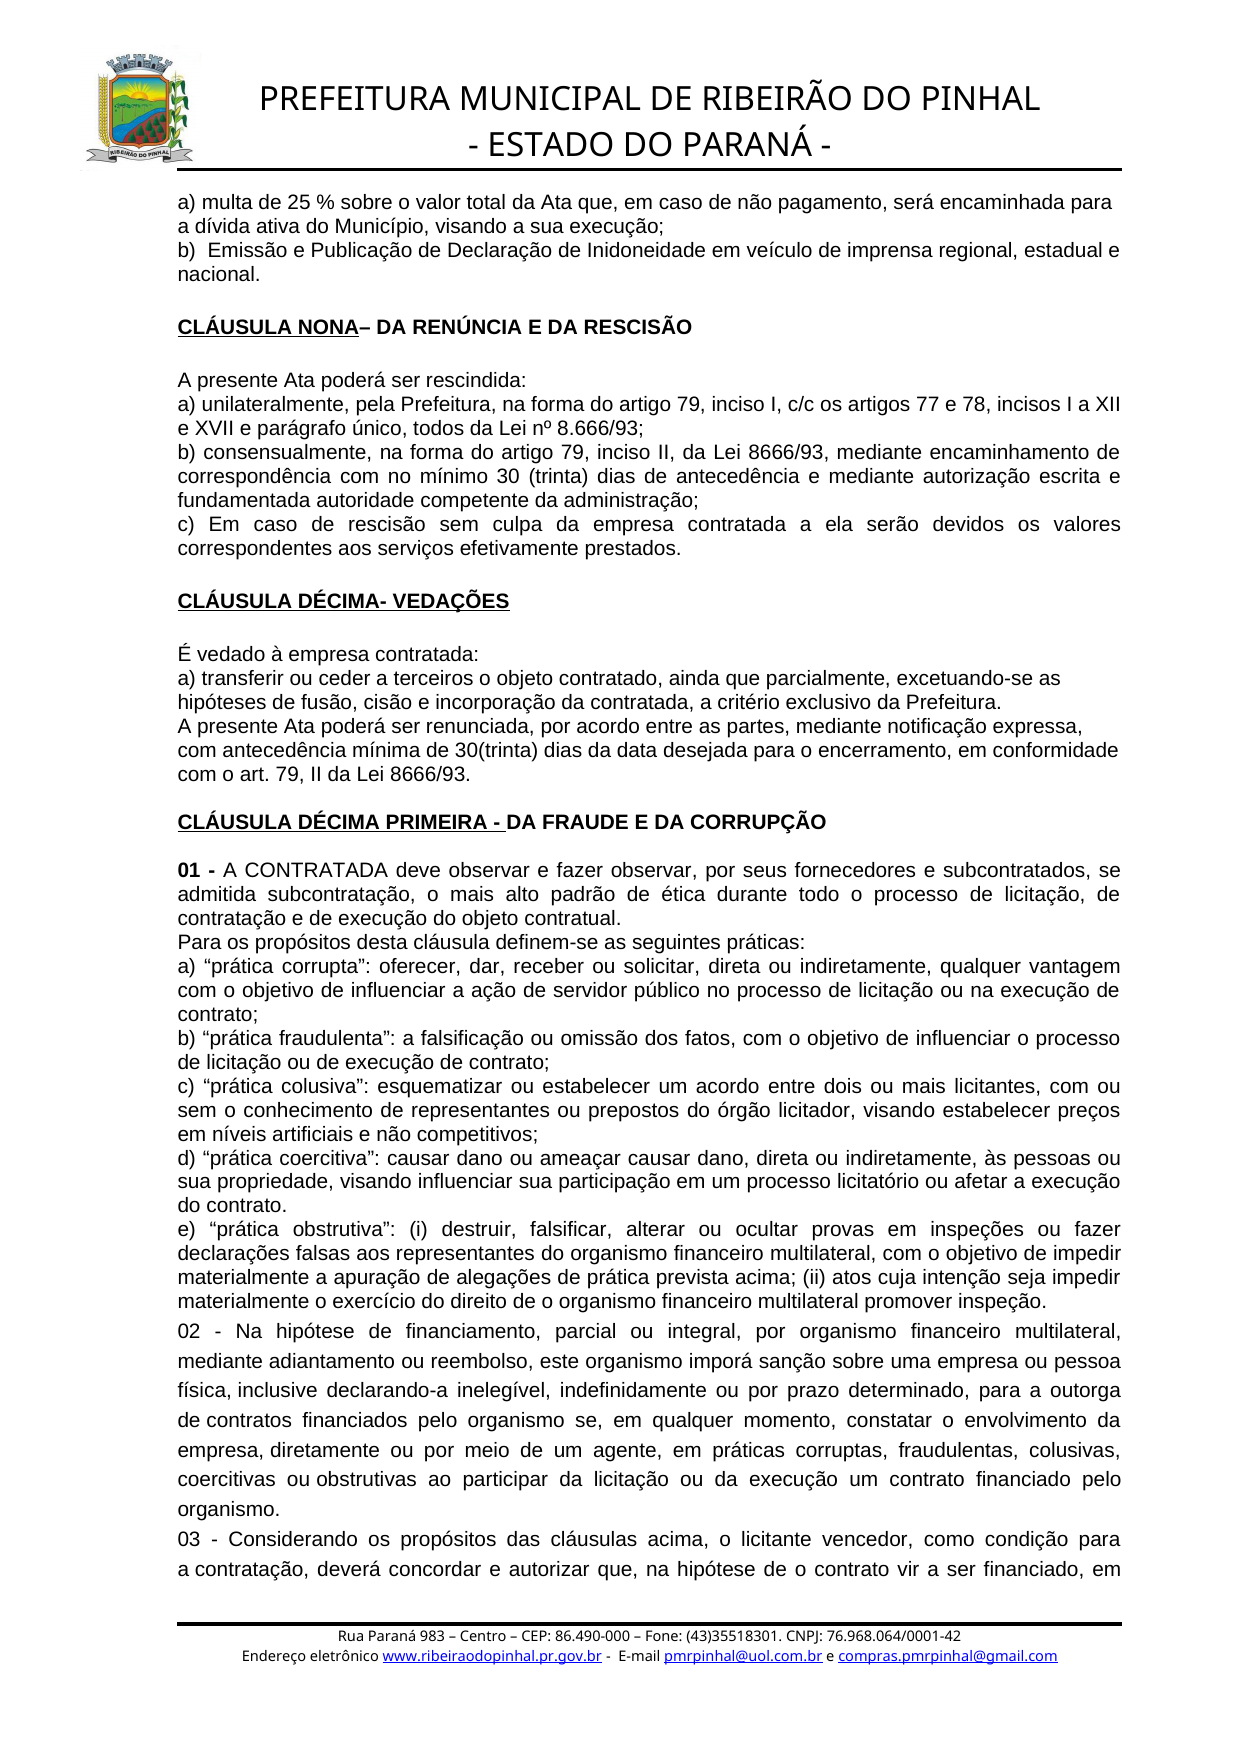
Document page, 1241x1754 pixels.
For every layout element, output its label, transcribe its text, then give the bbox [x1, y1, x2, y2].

text e) “prática obstrutiva”: (i) destruir, falsificar, alterar ou ocultar provas em inspeções ou fazer declarações falsas aos representantes do organismo financeiro multilateral, com o objetivo de impedir materialmente a apuração de alegações de prática prevista acima; (ii) atos cuja intenção seja impedir materialmente o exercício do direito de o organismo financeiro multilateral promover inspeção. [177, 1265, 1122, 1361]
text c) “prática colusiva”: esquematizar ou estabelecer um acordo entre dois ou mais licitantes, com ou sem o conhecimento de representantes ou prepostos do órgão licitador, visando estabelecer preços em níveis artificiais e não competitivos; [177, 1121, 1122, 1193]
text a) multa de 25 % sobre o valor total da Ata que, em caso de não pagamento, será encaminhada para a dívida ativa do Município, visando a sua execução; [177, 238, 1122, 286]
picture [79, 45, 202, 171]
text b) consensualmente, na forma do artigo 79, inciso II, da Lei 8666/93, mediante encaminhamento de correspondência com no mínimo 30 (trinta) dias de antecedência e mediante autorização escrita e fundamentada autoridade competente da administração; [177, 488, 1122, 560]
text d) “prática coercitiva”: causar dano ou ameaçar causar dano, direta ou indiretamente, às pessoas ou sua propriedade, visando influenciar sua participação em um processo licitatório ou afetar a execução do contrato. [177, 1193, 1122, 1265]
text 02 - Na hipótese de financiamento, parcial ou integral, por organismo financeiro multilateral, mediante adiantamento ou reembolso, este organismo imporá sanção sobre uma empresa ou pessoa física, inclusive declarando-a inelegível, indefinidamente ou por prazo determinado, para a outorga de contratos financiados pelo organismo se, em qualquer momento, constatar o envolvimento da empresa, diretamente ou por meio de um agente, em práticas corruptas, fraudulentas, colusivas, coercitivas ou obstrutivas ao participar da licitação ou da execução um contrato financiado pelo organismo. [177, 1361, 1122, 1569]
text CLÁUSULA DÉCIMA- VEDAÇÕES [177, 637, 1122, 661]
text CLÁUSULA DÉCIMA PRIMEIRA - DA FRAUDE E DA CORRUPÇÃO [177, 858, 1122, 882]
text a) “prática corrupta”: oferecer, dar, receber ou solicitar, direta ou indiretamente, qualquer vantagem com o objetivo de influenciar a ação de servidor público no processo de licitação ou na execução de contrato; [177, 1002, 1122, 1073]
text c) Em caso de rescisão sem culpa da empresa contratada a ela serão devidos os valores correspondentes aos serviços efetivamente prestados. [177, 560, 1122, 608]
text É vedado à empresa contratada: [177, 690, 1122, 714]
text A presente Ata poderá ser rescindida: [177, 416, 1122, 440]
text CLÁUSULA NONA– DA RENÚNCIA E DA RESCISÃO [177, 363, 1122, 387]
text 01 - A CONTRATADA deve observar e fazer observar, por seus fornecedores e subcontratados, se admitida subcontratação, o mais alto padrão de ética durante todo o processo de licitação, de contratação e de execução do objeto contratual. [177, 906, 1122, 978]
text b) Emissão e Publicação de Declaração de Inidoneidade em veículo de imprensa regional, estadual e nacional. [177, 286, 1122, 334]
text a) unilateralmente, pela Prefeitura, na forma do artigo 79, inciso I, c/c os artigos 77 e 78, incisos I a XII e XVII e parágrafo único, todos da Lei nº 8.666/93; [177, 440, 1122, 488]
text A presente Ata poderá ser renunciada, por acordo entre as partes, mediante notificação expressa, com antecedência mínima de 30(trinta) dias da data desejada para o encerramento, em conformidade com o art. 79, II da Lei 8666/93. [177, 762, 1122, 834]
text a) transferir ou ceder a terceiros o objeto contratado, ainda que parcialmente, excetuando-se as hipóteses de fusão, cisão e incorporação da contratada, a critério exclusivo da Prefeitura. [177, 714, 1122, 762]
text Para os propósitos desta cláusula definem-se as seguintes práticas: [177, 978, 1122, 1002]
text b) “prática fraudulenta”: a falsificação ou omissão dos fatos, com o objetivo de influenciar o processo de licitação ou de execução de contrato; [177, 1073, 1122, 1121]
